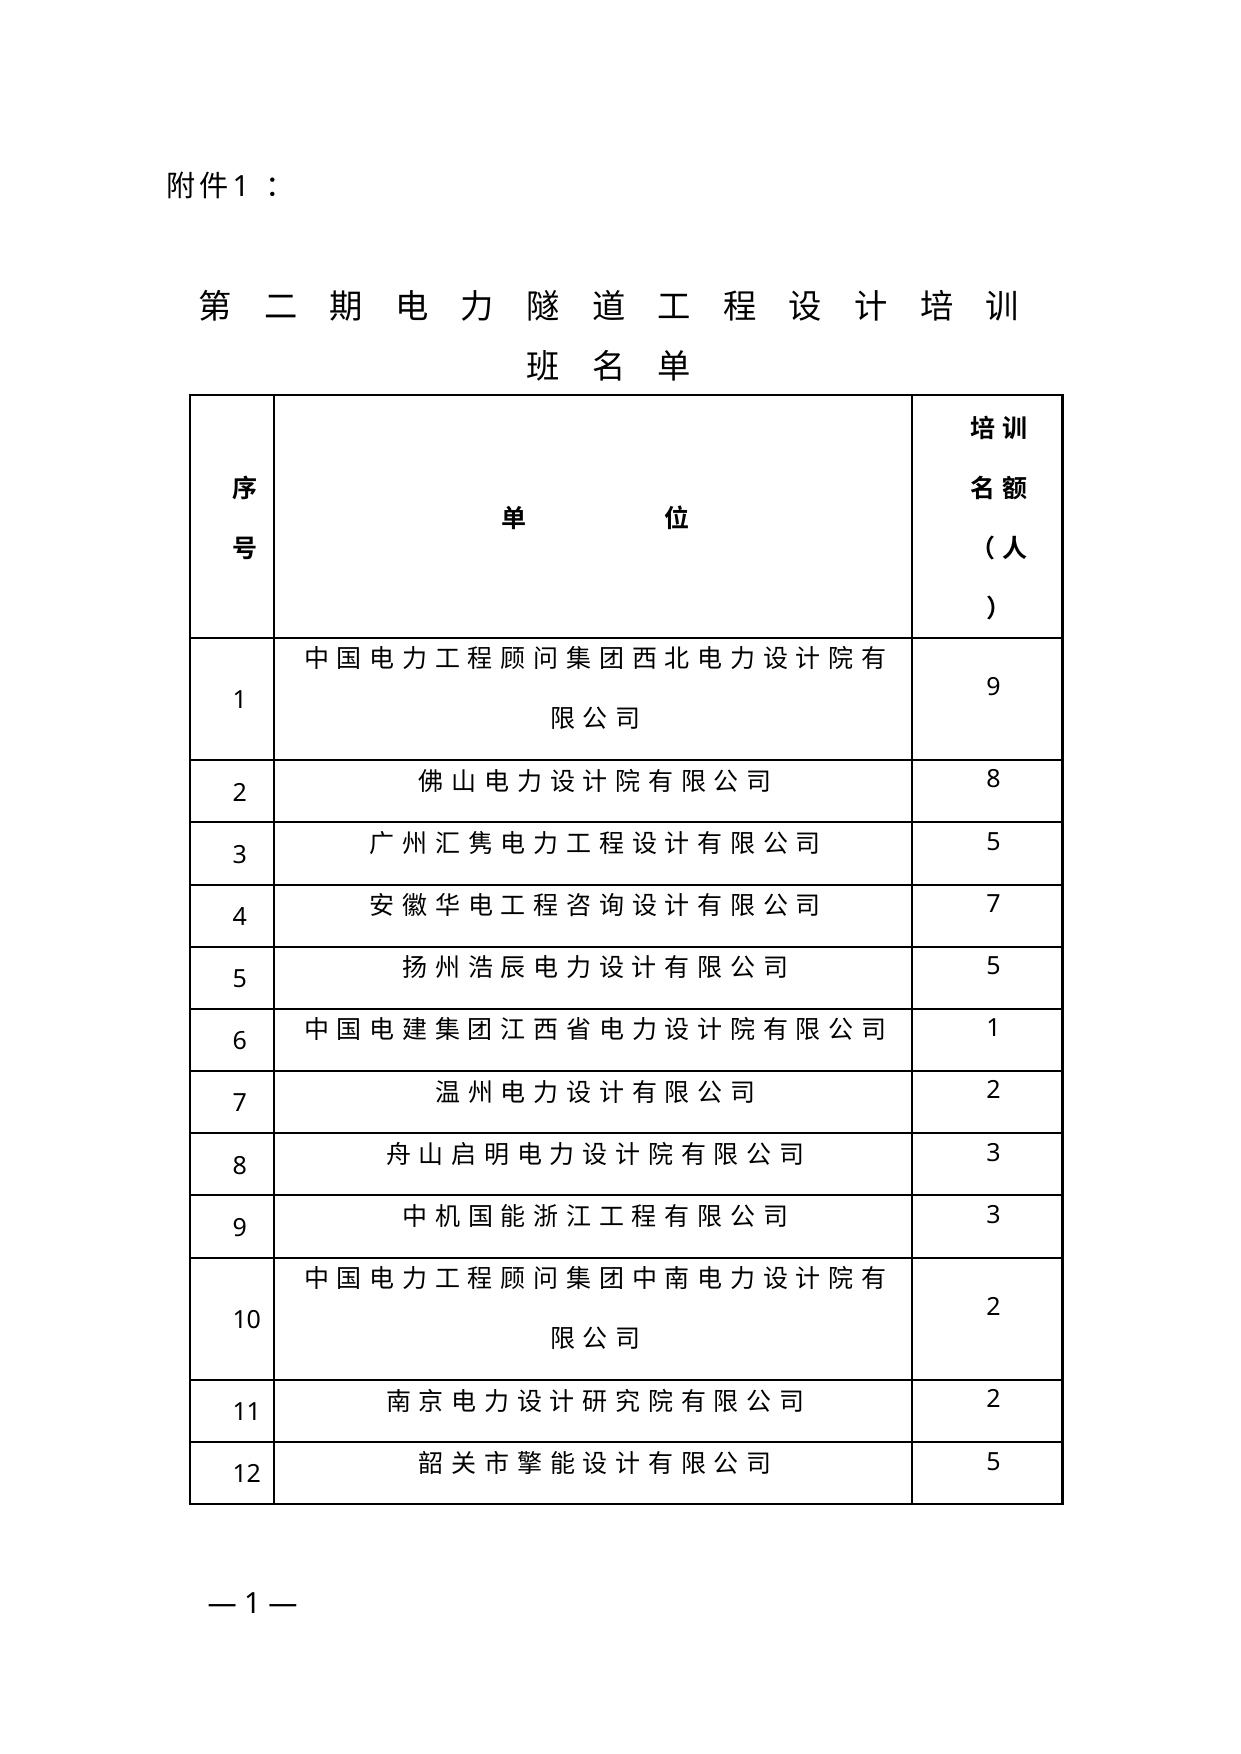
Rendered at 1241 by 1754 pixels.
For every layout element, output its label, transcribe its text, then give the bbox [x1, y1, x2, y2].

table_cell 中国电建集团江西省电力设计院有限公司 [275, 1010, 911, 1070]
table_cell 1 [191, 639, 273, 759]
table_cell 9 [913, 639, 1061, 759]
table_cell 3 [913, 1196, 1061, 1257]
table_cell 韶关市擎能设计有限公司 [275, 1443, 911, 1503]
table_header 单 位 [275, 396, 911, 637]
table_cell 4 [191, 886, 273, 946]
table_cell 5 [913, 1443, 1061, 1503]
table_cell 12 [191, 1443, 273, 1503]
table_cell 2 [913, 1381, 1061, 1441]
table_cell 中国电力工程顾问集团中南电力设计院有限公司 [275, 1259, 911, 1379]
table_cell 佛山电力设计院有限公司 [275, 761, 911, 821]
table_cell 中国电力工程顾问集团西北电力设计院有限公司 [275, 639, 911, 759]
table_cell 2 [913, 1072, 1061, 1132]
table_cell 9 [191, 1196, 273, 1257]
table_cell 南京电力设计研究院有限公司 [275, 1381, 911, 1441]
table_cell 8 [913, 761, 1061, 821]
table_cell 5 [913, 948, 1061, 1008]
table_cell 2 [191, 761, 273, 821]
text 第二期电力隧道工程设计培训班名单 [167, 274, 1083, 394]
table_cell 中机国能浙江工程有限公司 [275, 1196, 911, 1257]
table_header 培训名额（人） [913, 396, 1061, 637]
table_cell 3 [913, 1134, 1061, 1194]
table_cell 8 [191, 1134, 273, 1194]
table_cell 10 [191, 1259, 273, 1379]
table_cell 6 [191, 1010, 273, 1070]
table_cell 安徽华电工程咨询设计有限公司 [275, 886, 911, 946]
table_cell 广州汇隽电力工程设计有限公司 [275, 823, 911, 883]
table_cell 7 [913, 886, 1061, 946]
table_cell 2 [913, 1259, 1061, 1379]
table_cell 舟山启明电力设计院有限公司 [275, 1134, 911, 1194]
table_cell 3 [191, 823, 273, 883]
table_cell 5 [191, 948, 273, 1008]
table_cell 温州电力设计有限公司 [275, 1072, 911, 1132]
table_cell 7 [191, 1072, 273, 1132]
table_cell 5 [913, 823, 1061, 883]
text 附件1： [167, 154, 1085, 214]
table_cell 扬州浩辰电力设计有限公司 [275, 948, 911, 1008]
table_header 序号 [191, 396, 273, 637]
table_cell 11 [191, 1381, 273, 1441]
table_cell 1 [913, 1010, 1061, 1070]
